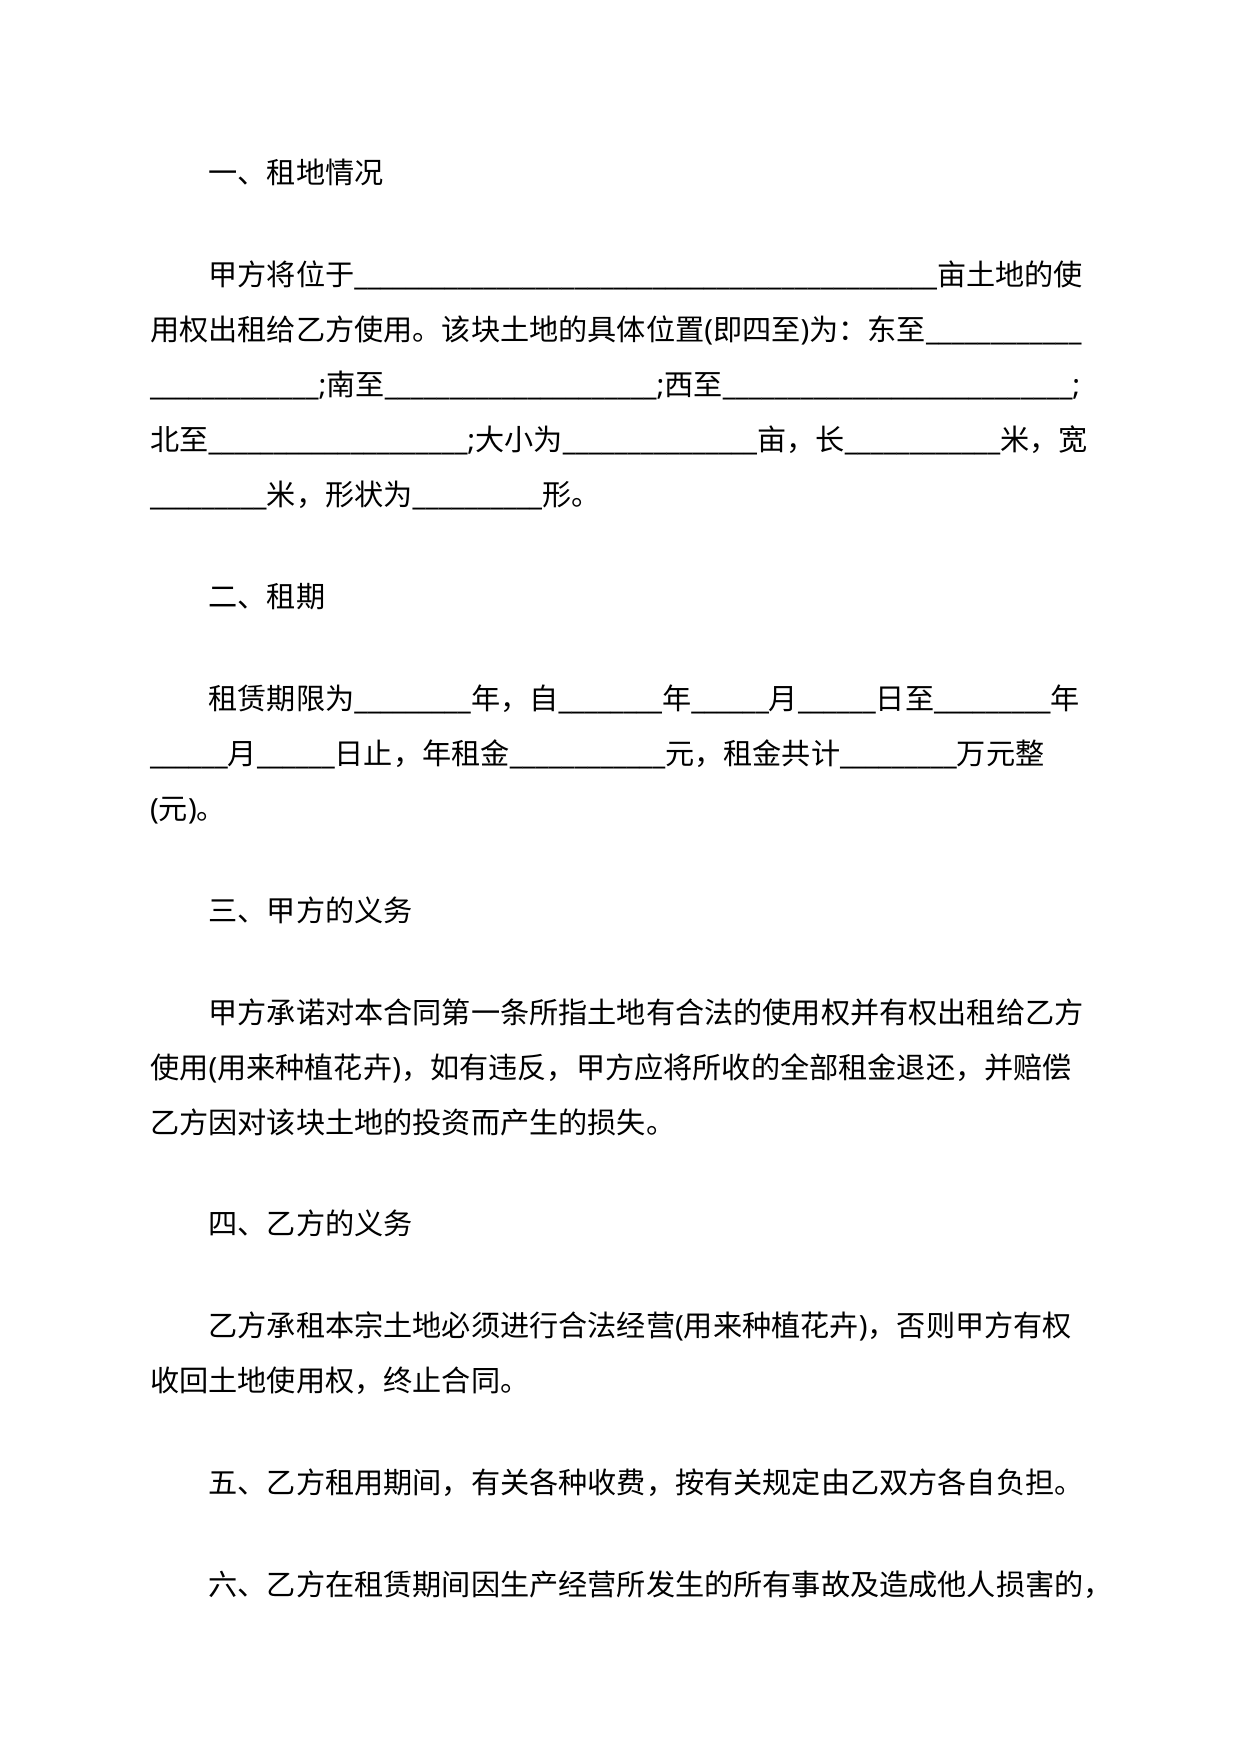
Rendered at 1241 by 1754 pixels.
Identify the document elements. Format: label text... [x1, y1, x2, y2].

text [150, 1561, 1090, 1603]
text 四、乙方的义务 [150, 1201, 1090, 1243]
text 甲方承诺对本合同第一条所指土地有合法的使用权并有权出租给乙方使用(用来种植花卉)，如有违反，甲方应将所收的全部租金退还，并赔偿乙方因对该块土地的投资而产生的损失。 [150, 989, 1090, 1141]
text 乙方承租本宗土地必须进行合法经营(用来种植花卉)，否则甲方有权收回土地使用权，终止合同。 [150, 1303, 1090, 1400]
text 甲方将位于_____________________________________________亩土地的使用权出租给乙方使用。该块土地的具体位置(即四至)为：东至_________________________;南至_____________________;西至___________________________;北至____________________;大小为_______________亩，长____________米，宽_________米，形状为__________形。 [150, 252, 1090, 514]
text 租赁期限为_________年，自________年______月______日至_________年______月______日止，年租金____________元，租金共计_________万元整(元)。 [150, 676, 1090, 828]
text 三、甲方的义务 [150, 887, 1090, 930]
text 二、租期 [150, 574, 1090, 616]
text 一、租地情况 [150, 150, 1090, 192]
text 五、乙方租用期间，有关各种收费，按有关规定由乙双方各自负担。 [150, 1459, 1090, 1502]
